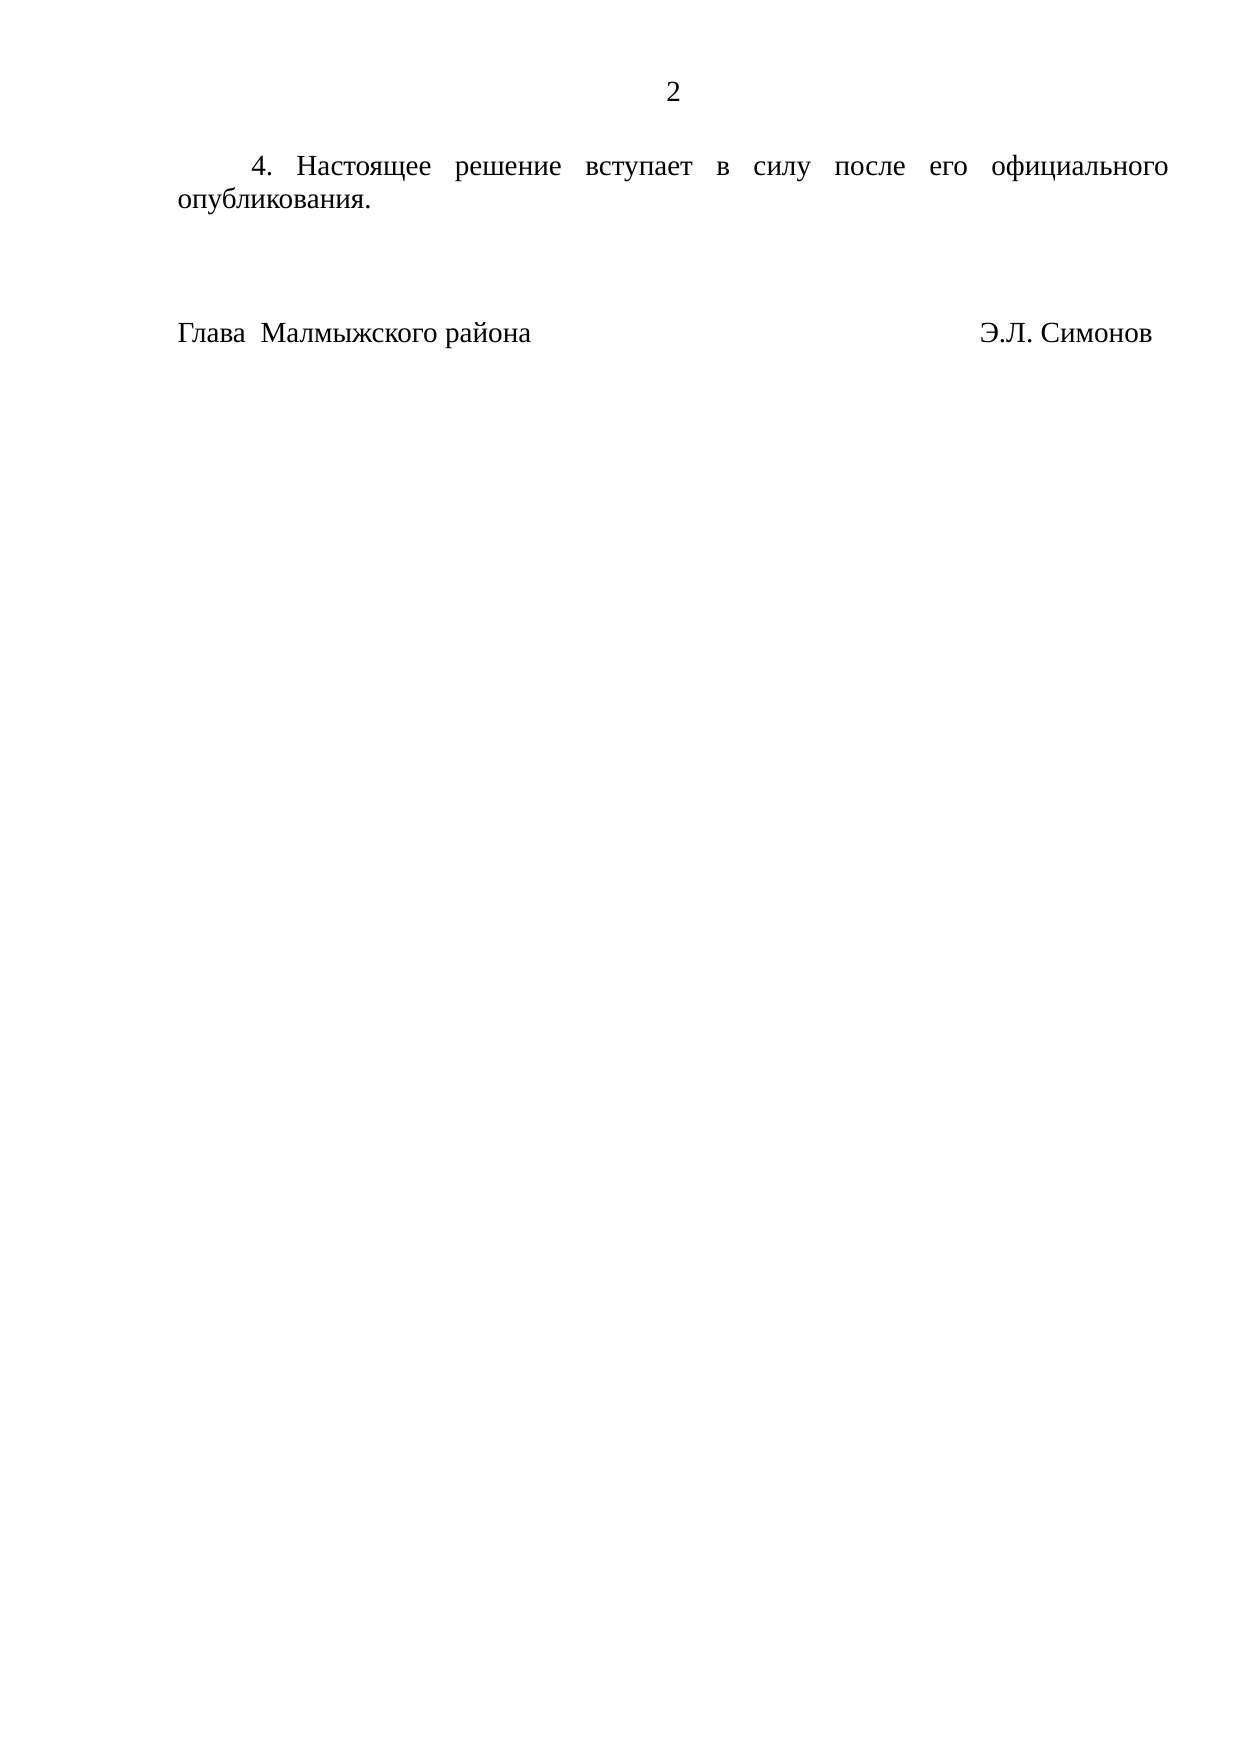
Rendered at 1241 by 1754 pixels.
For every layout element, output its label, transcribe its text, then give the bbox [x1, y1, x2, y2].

text Глава Малмыжского района Э.Л. Симонов [177, 315, 1169, 349]
text 4. Настоящее решение вступает в силу после его официального опубликования. [177, 148, 1169, 215]
